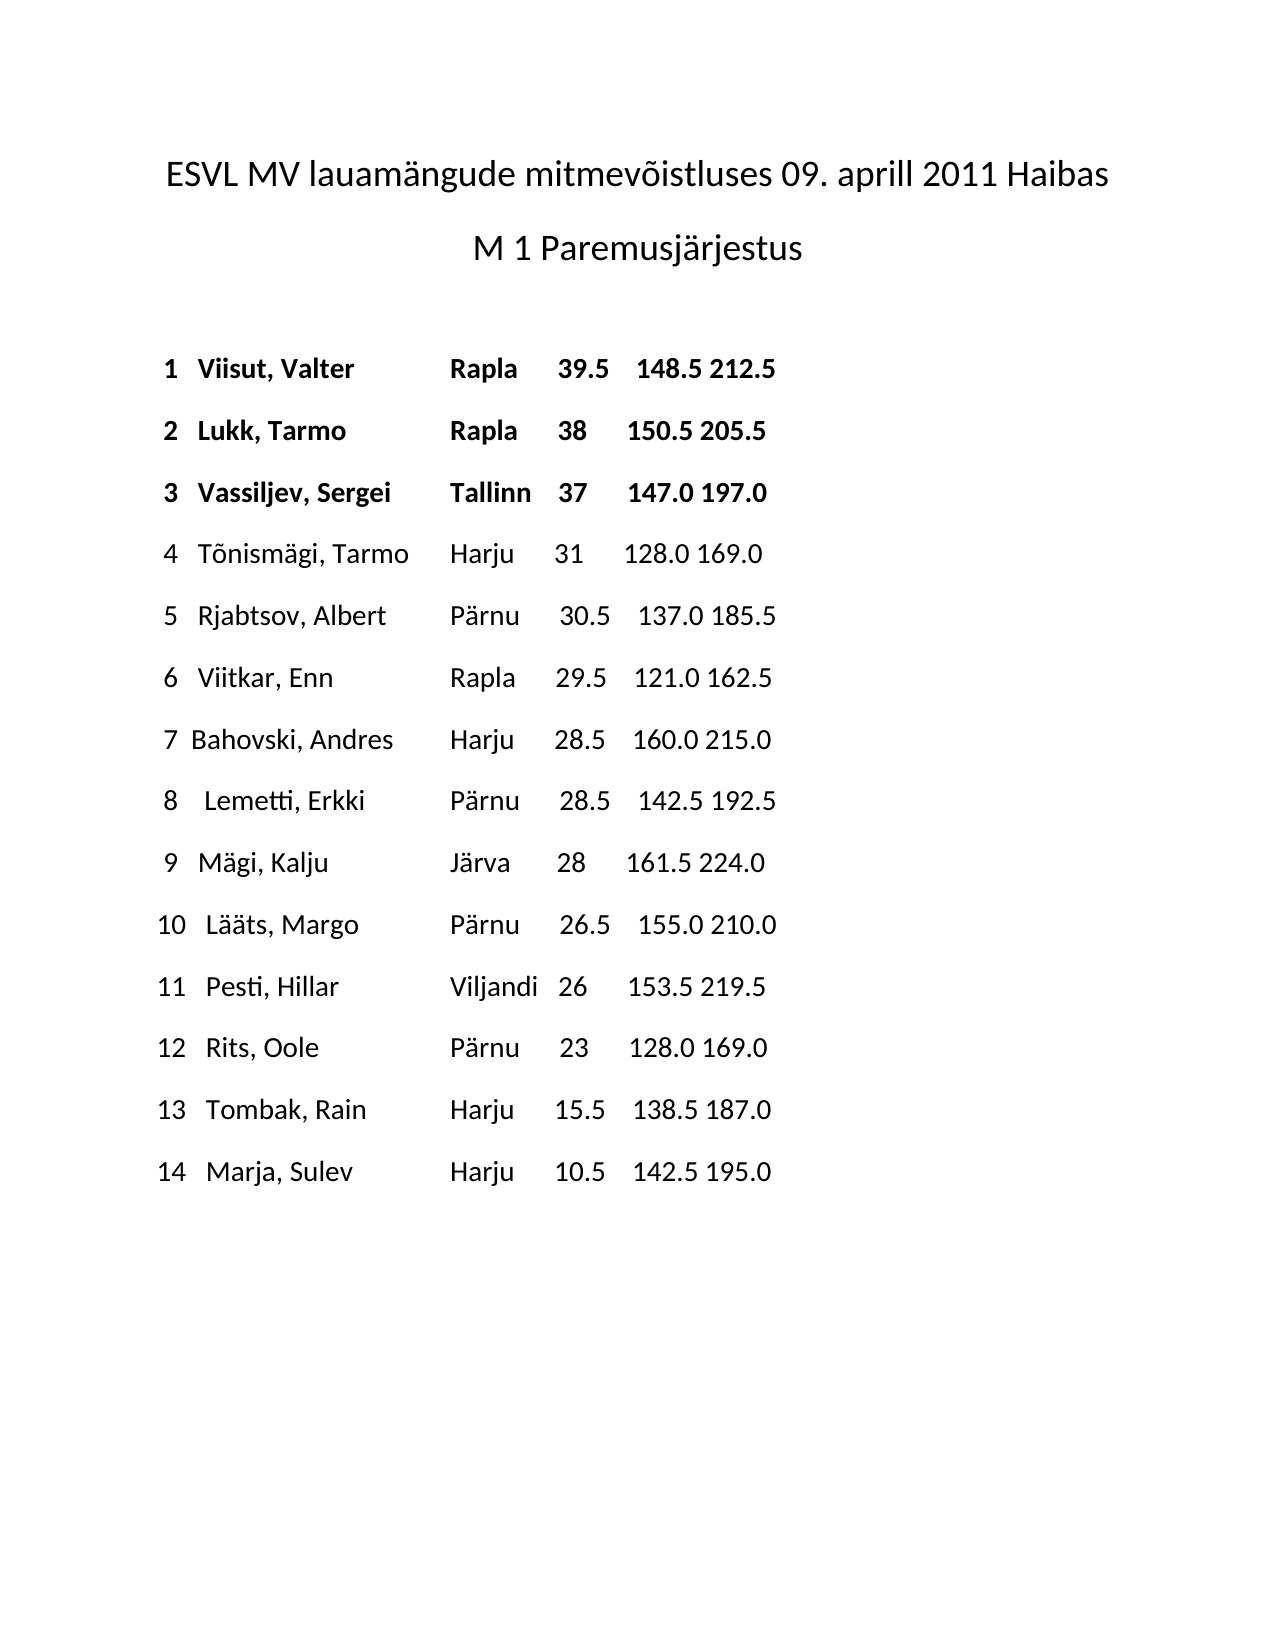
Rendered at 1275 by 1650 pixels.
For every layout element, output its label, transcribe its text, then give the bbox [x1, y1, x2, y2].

text 10 Lääts, Margo Pärnu 26.5 155.0 210.0 [150, 906, 1125, 942]
text 3 Vassiljev, Sergei Tallinn 37 147.0 197.0 [150, 474, 1125, 509]
text 4 Tõnismägi, Tarmo Harju 31 128.0 169.0 [150, 535, 1125, 571]
text 14 Marja, Sulev Harju 10.5 142.5 195.0 [150, 1153, 1125, 1189]
text 12 Rits, Oole Pärnu 23 128.0 169.0 [150, 1029, 1125, 1065]
text 8 Lemetti, Erkki Pärnu 28.5 142.5 192.5 [150, 782, 1125, 818]
text M 1 Paremusjärjestus [150, 223, 1125, 269]
text 1 Viisut, Valter Rapla 39.5 148.5 212.5 [150, 350, 1125, 386]
text 7 Bahovski, Andres Harju 28.5 160.0 215.0 [150, 721, 1125, 756]
text 6 Viitkar, Enn Rapla 29.5 121.0 162.5 [150, 659, 1125, 694]
text 2 Lukk, Tarmo Rapla 38 150.5 205.5 [150, 412, 1125, 447]
text 9 Mägi, Kalju Järva 28 161.5 224.0 [150, 844, 1125, 880]
text 13 Tombak, Rain Harju 15.5 138.5 187.0 [150, 1091, 1125, 1127]
text ESVL MV lauamängude mitmevõistluses 09. aprill 2011 Haibas [150, 150, 1125, 196]
text 5 Rjabtsov, Albert Pärnu 30.5 137.0 185.5 [150, 597, 1125, 633]
text 11 Pesti, Hillar Viljandi 26 153.5 219.5 [150, 968, 1125, 1003]
